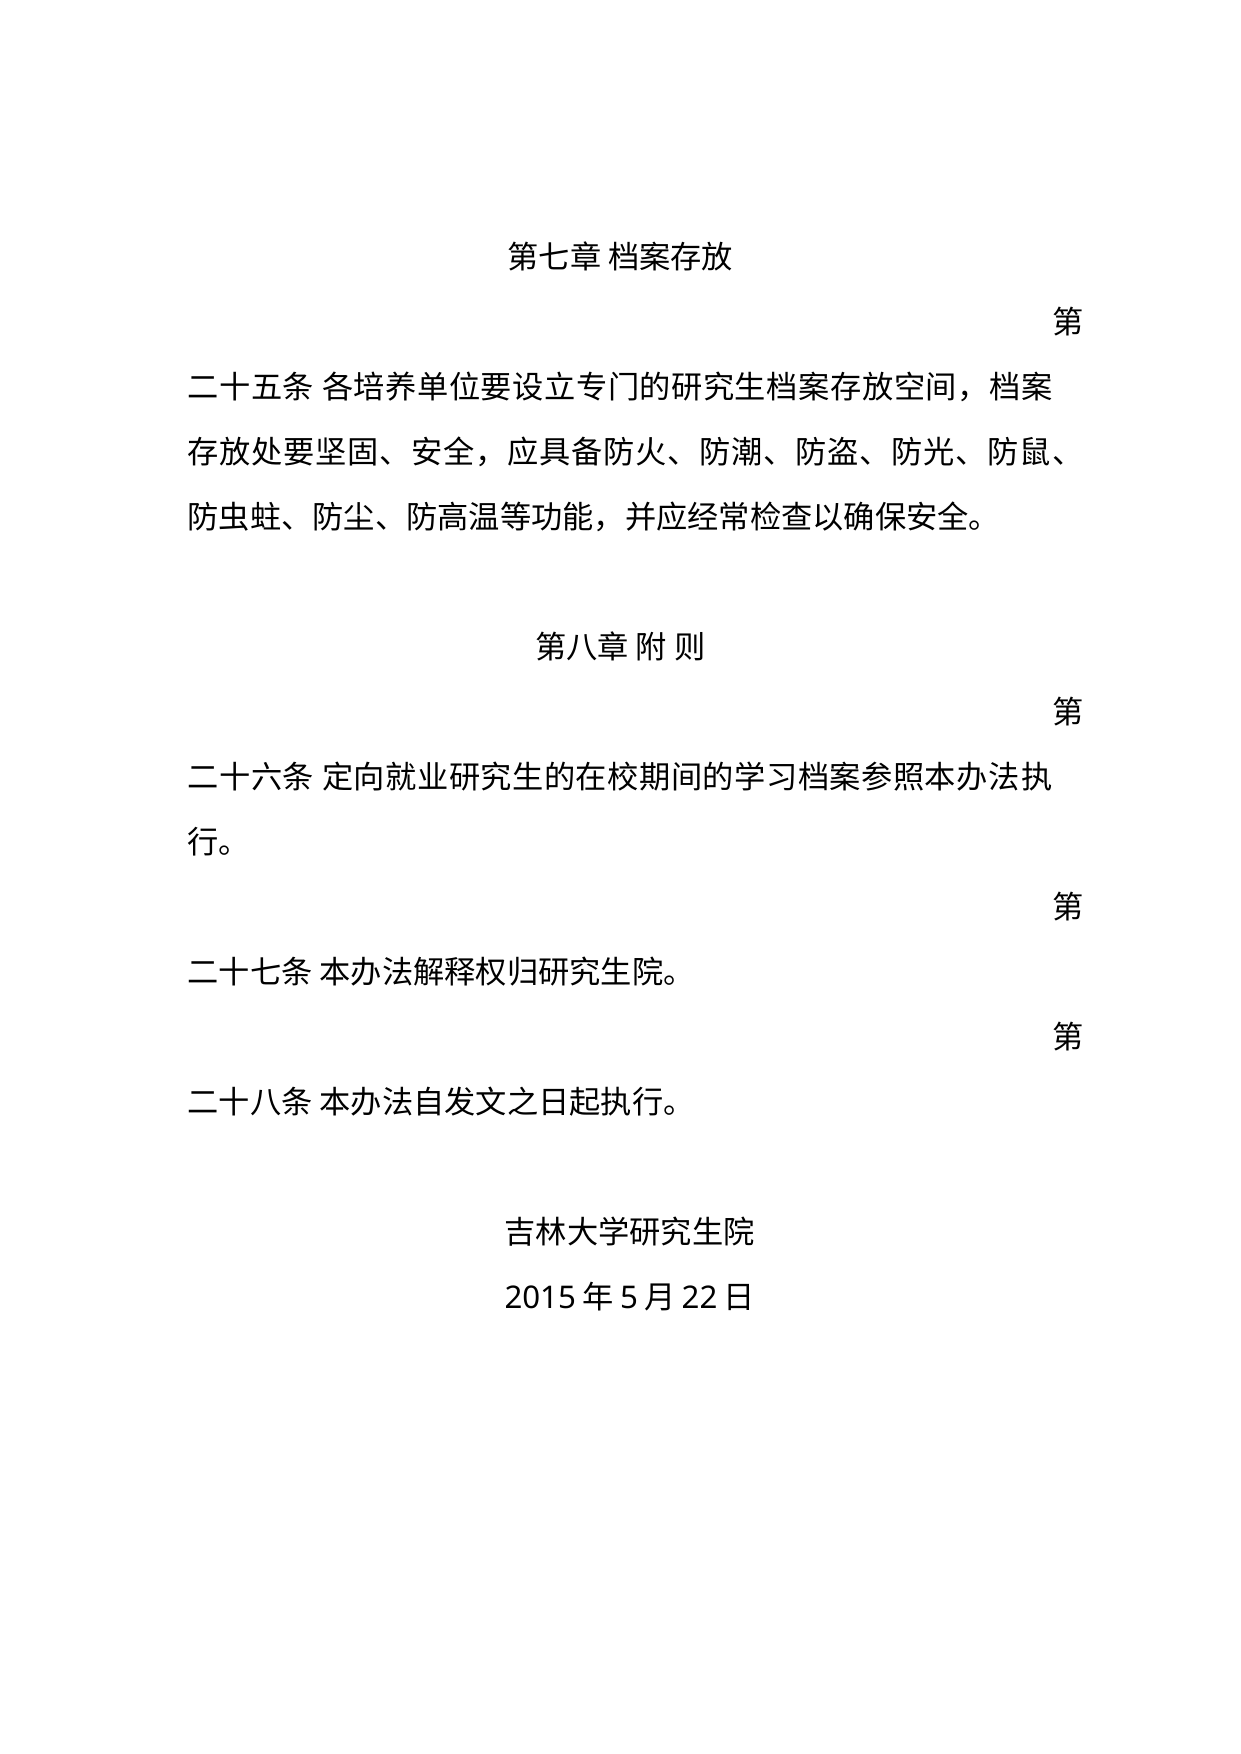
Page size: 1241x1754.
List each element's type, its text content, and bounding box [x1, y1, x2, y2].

text 第七章 档案存放 [187, 223, 1053, 288]
text 第二十五条 各培养单位要设立专门的研究生档案存放空间，档案存放处要坚固、安全，应具备防火、防潮、防盗、防光、防鼠、防虫蛀、防尘、防高温等功能，并应经常检查以确保安全。 [187, 288, 1053, 548]
text 第二十六条 定向就业研究生的在校期间的学习档案参照本办法执行。 [187, 678, 1053, 873]
text 第二十八条 本办法自发文之日起执行。 [187, 1003, 1053, 1133]
text 第八章 附 则 [187, 613, 1053, 678]
text 吉林大学研究生院 [187, 1198, 1053, 1263]
text 第二十七条 本办法解释权归研究生院。 [187, 873, 1053, 1003]
